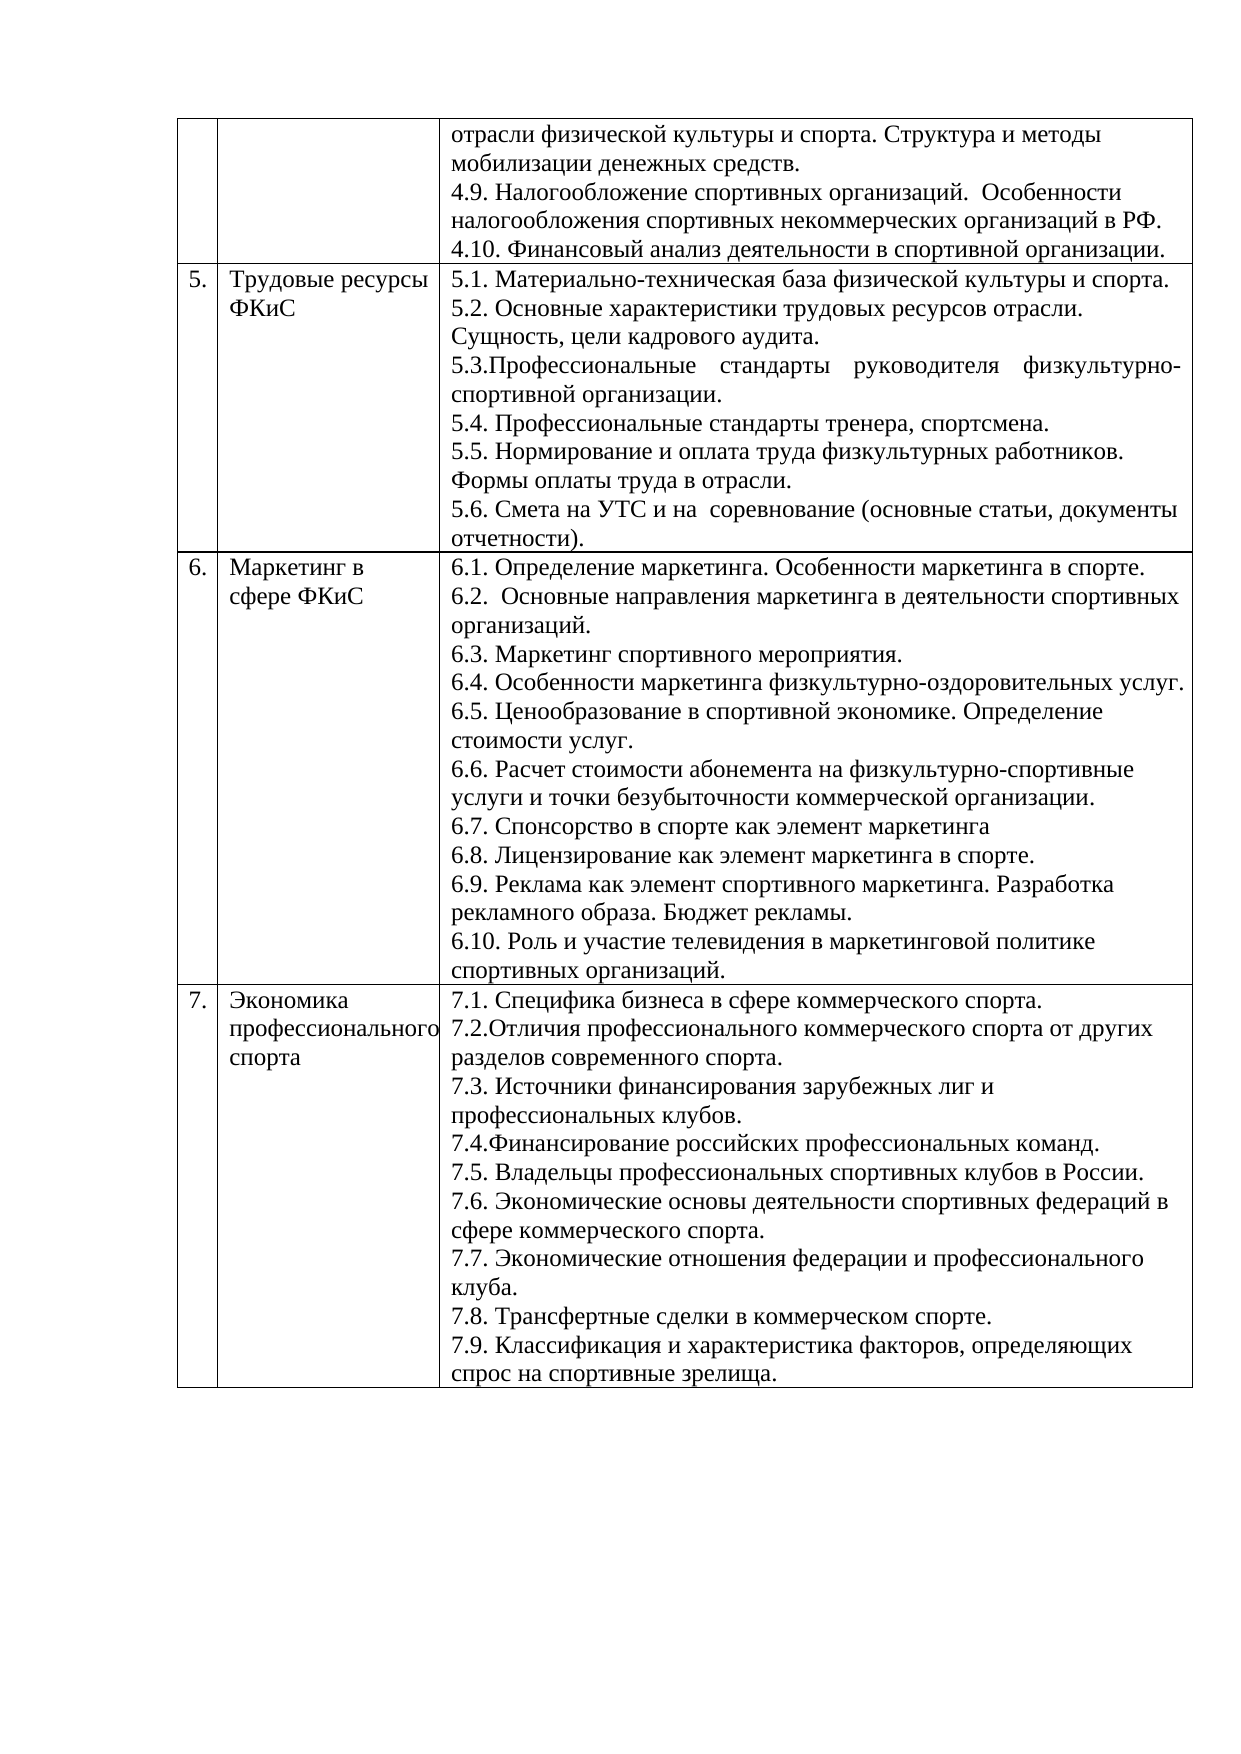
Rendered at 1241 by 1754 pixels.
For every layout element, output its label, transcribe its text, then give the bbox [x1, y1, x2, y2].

table_cell Экономика профессионального спорта [218, 985, 439, 1387]
table_cell 6. [178, 553, 217, 984]
table_cell Маркетинг в сфере ФКиС [218, 553, 439, 984]
table_cell 7. [178, 985, 217, 1387]
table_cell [218, 119, 439, 263]
table_cell 5. [178, 264, 217, 551]
table_cell 5.1. Материально-техническая база физической культуры и спорта. 5.2. Основные характеристики трудовых ресурсов отрасли. Сущность, цели кадрового аудита. 5.3.Профессиональные стандарты руководителя физкультурно-спортивной организации. 5.4. Профессиональные стандарты тренера, спортсмена. 5.5. Нормирование и оплата труда физкультурных работников. Формы оплаты труда в отрасли. 5.6. Смета на УТС и на соревнование (основные статьи, документы отчетности). [440, 264, 1192, 551]
table_cell 6.1. Определение маркетинга. Особенности маркетинга в спорте. 6.2. Основные направления маркетинга в деятельности спортивных организаций. 6.3. Маркетинг спортивного мероприятия. 6.4. Особенности маркетинга физкультурно-оздоровительных услуг. 6.5. Ценообразование в спортивной экономике. Определение стоимости услуг. 6.6. Расчет стоимости абонемента на физкультурно-спортивные услуги и точки безубыточности коммерческой организации. 6.7. Спонсорство в спорте как элемент маркетинга 6.8. Лицензирование как элемент маркетинга в спорте. 6.9. Реклама как элемент спортивного маркетинга. Разработка рекламного образа. Бюджет рекламы. 6.10. Роль и участие телевидения в маркетинговой политике спортивных организаций. [440, 553, 1192, 984]
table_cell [440, 119, 1192, 263]
table_cell 7.1. Специфика бизнеса в сфере коммерческого спорта. 7.2.Отличия профессионального коммерческого спорта от других разделов современного спорта. 7.3. Источники финансирования зарубежных лиг и профессиональных клубов. 7.4.Финансирование российских профессиональных команд. 7.5. Владельцы профессиональных спортивных клубов в России. 7.6. Экономические основы деятельности спортивных федераций в сфере коммерческого спорта. 7.7. Экономические отношения федерации и профессионального клуба. 7.8. Трансфертные сделки в коммерческом спорте. 7.9. Классификация и характеристика факторов, определяющих спрос на спортивные зрелища. [440, 985, 1192, 1387]
table_cell Трудовые ресурсы ФКиС [218, 264, 439, 551]
table_cell 4. [178, 119, 217, 263]
